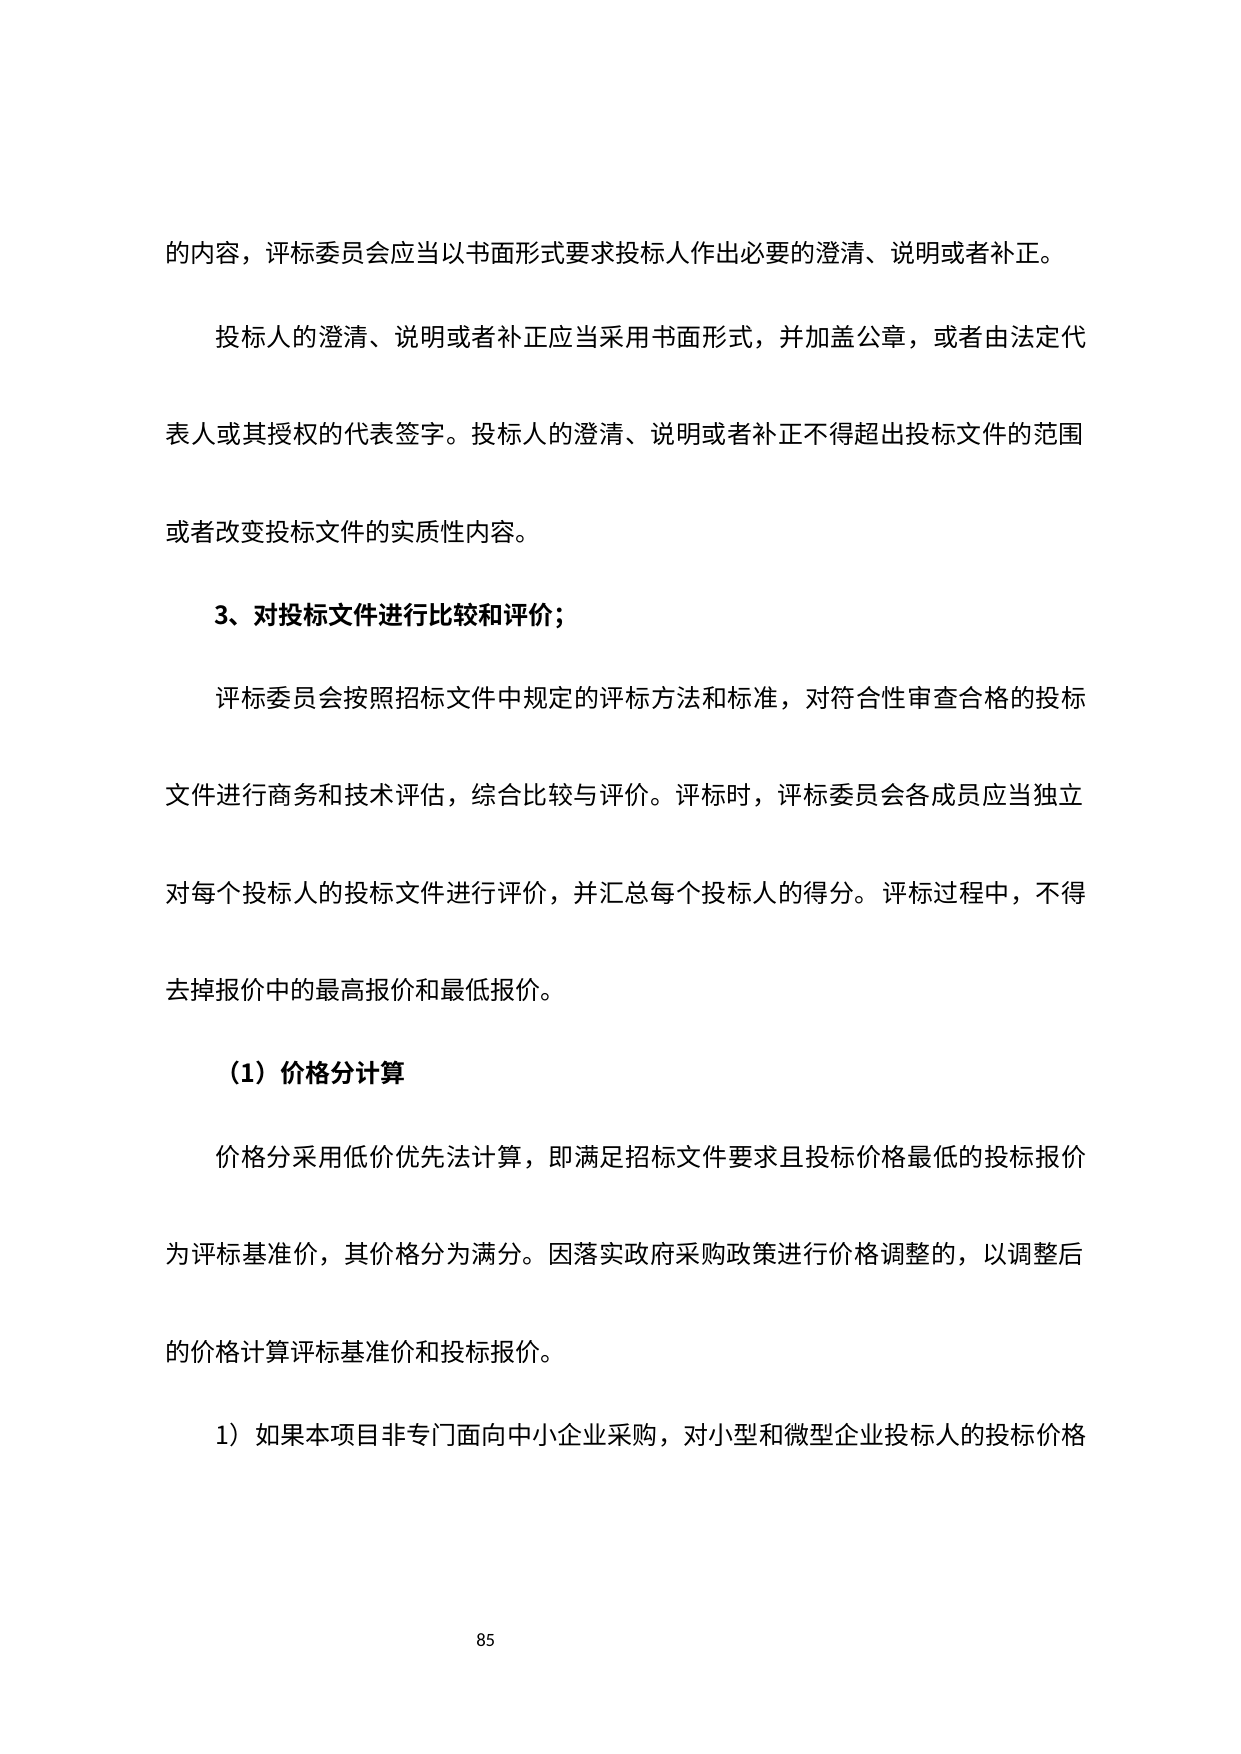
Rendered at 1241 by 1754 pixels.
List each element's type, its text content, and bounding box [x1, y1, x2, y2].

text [165, 1401, 1087, 1466]
text （1）价格分计算 [165, 1039, 1087, 1104]
text 评标委员会按照招标文件中规定的评标方法和标准，对符合性审查合格的投标文件进行商务和技术评估，综合比较与评价。评标时，评标委员会各成员应当独立对每个投标人的投标文件进行评价，并汇总每个投标人的得分。评标过程中，不得去掉报价中的最高报价和最低报价。 [165, 664, 1087, 1021]
text 3、对投标文件进行比较和评价； [165, 581, 1087, 646]
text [165, 219, 1087, 284]
text 投标人的澄清、说明或者补正应当采用书面形式，并加盖公章，或者由法定代表人或其授权的代表签字。投标人的澄清、说明或者补正不得超出投标文件的范围或者改变投标文件的实质性内容。 [165, 303, 1087, 563]
text 价格分采用低价优先法计算，即满足招标文件要求且投标价格最低的投标报价为评标基准价，其价格分为满分。因落实政府采购政策进行价格调整的，以调整后的价格计算评标基准价和投标报价。 [165, 1123, 1087, 1383]
